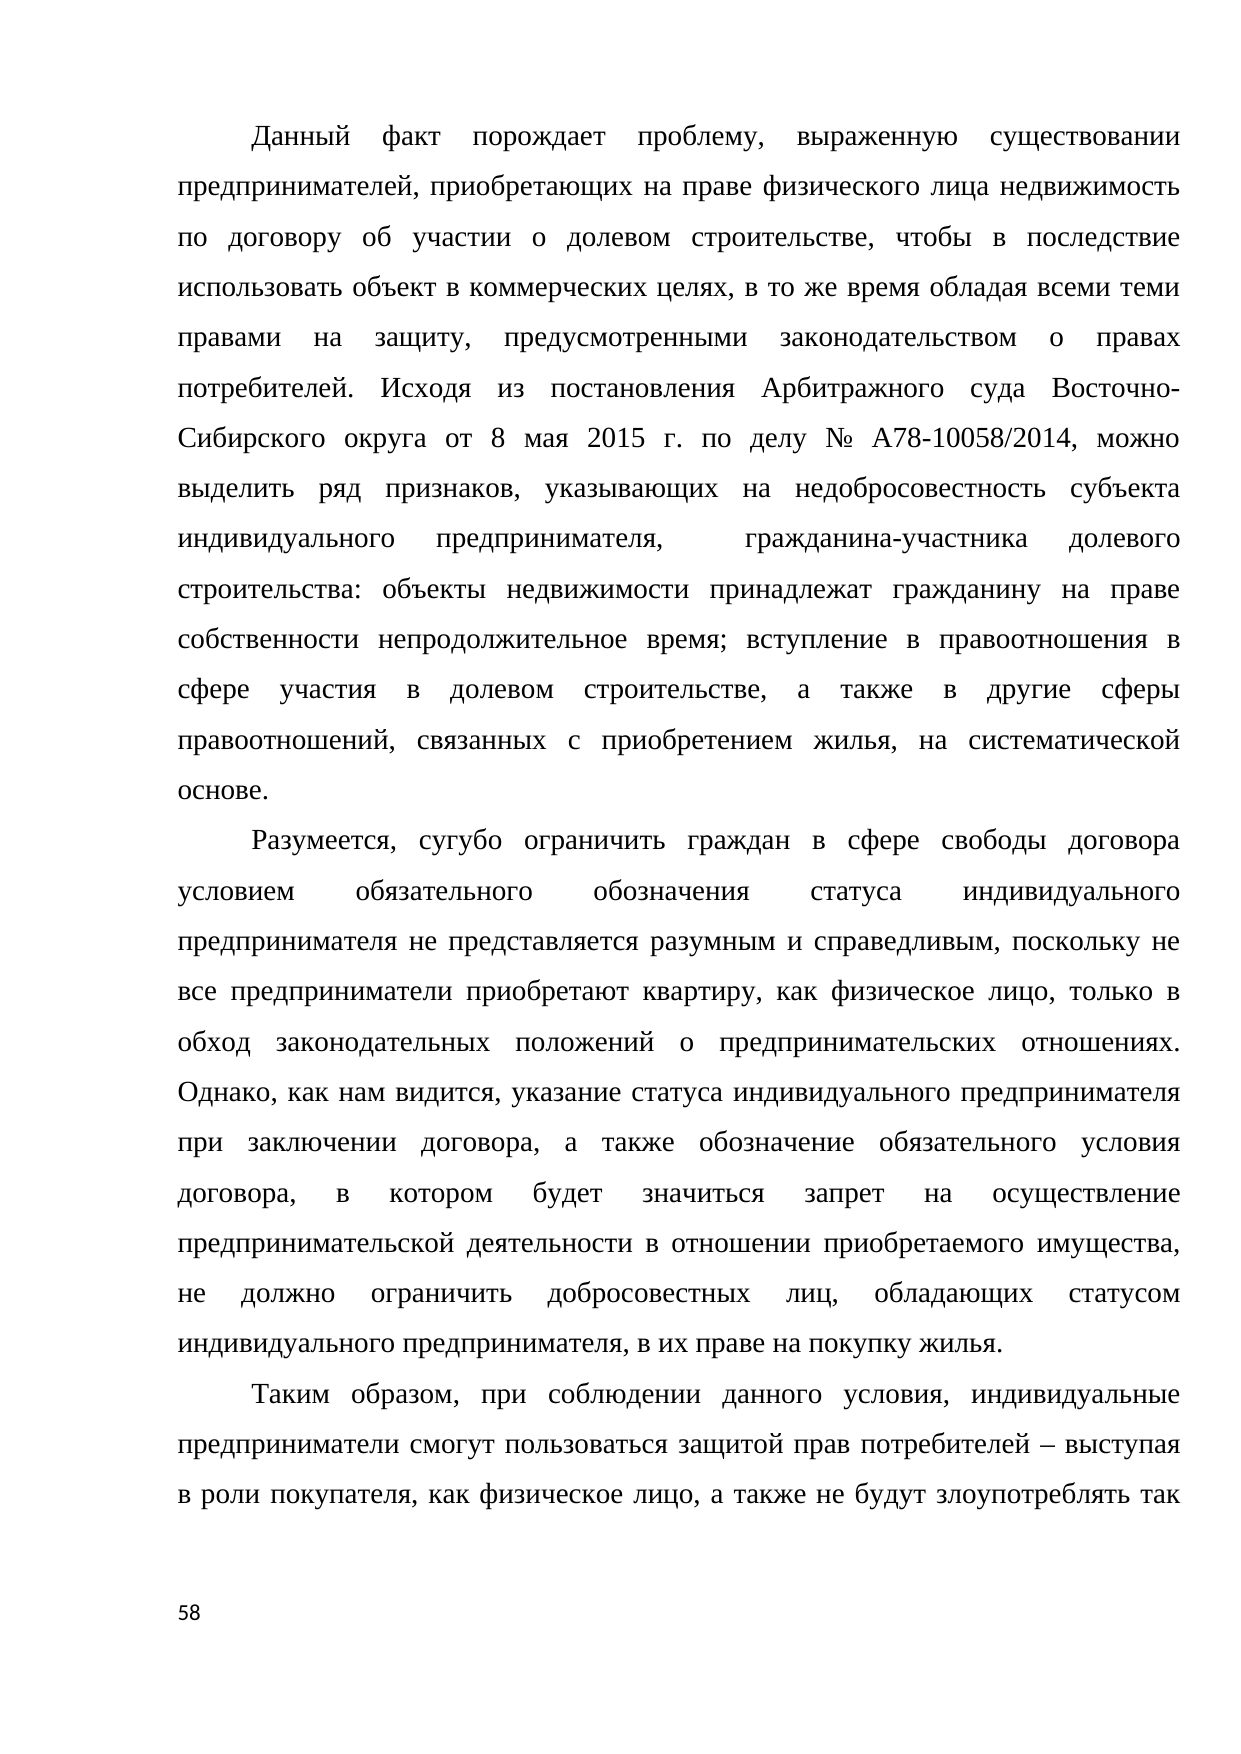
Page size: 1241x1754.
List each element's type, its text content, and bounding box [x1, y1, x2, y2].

text Разумеется, сугубо ограничить граждан в сфере свободы договора условием обязательного обозначения статуса индивидуального предпринимателя не представляется разумным и справедливым, поскольку не все предприниматели приобретают квартиру, как физическое лицо, только в обход законодательных положений о предпринимательских отношениях. Однако, как нам видится, указание статуса индивидуального предпринимателя при заключении договора, а также обозначение обязательного условия договора, в котором будет значиться запрет на осуществление предпринимательской деятельности в отношении приобретаемого имущества, не должно ограничить добросовестных лиц, обладающих статусом индивидуального предпринимателя, в их праве на покупку жилья. [177, 822, 1181, 1359]
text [177, 1376, 1181, 1510]
text Данный факт порождает проблему, выраженную существовании предпринимателей, приобретающих на праве физического лица недвижимость по договору об участии о долевом строительстве, чтобы в последствие использовать объект в коммерческих целях, в то же время обладая всеми теми правами на защиту, предусмотренными законодательством о правах потребителей. Исходя из постановления Арбитражного суда Восточно-Сибирского округа от 8 мая 2015 г. по делу № А78-10058/2014, можно выделить ряд признаков, указывающих на недобросовестность субъекта индивидуального предпринимателя, гражданина-участника долевого строительства: объекты недвижимости принадлежат гражданину на праве собственности непродолжительное время; вступление в правоотношения в сфере участия в долевом строительстве, а также в другие сферы правоотношений, связанных с приобретением жилья, на систематической основе. [177, 118, 1181, 806]
